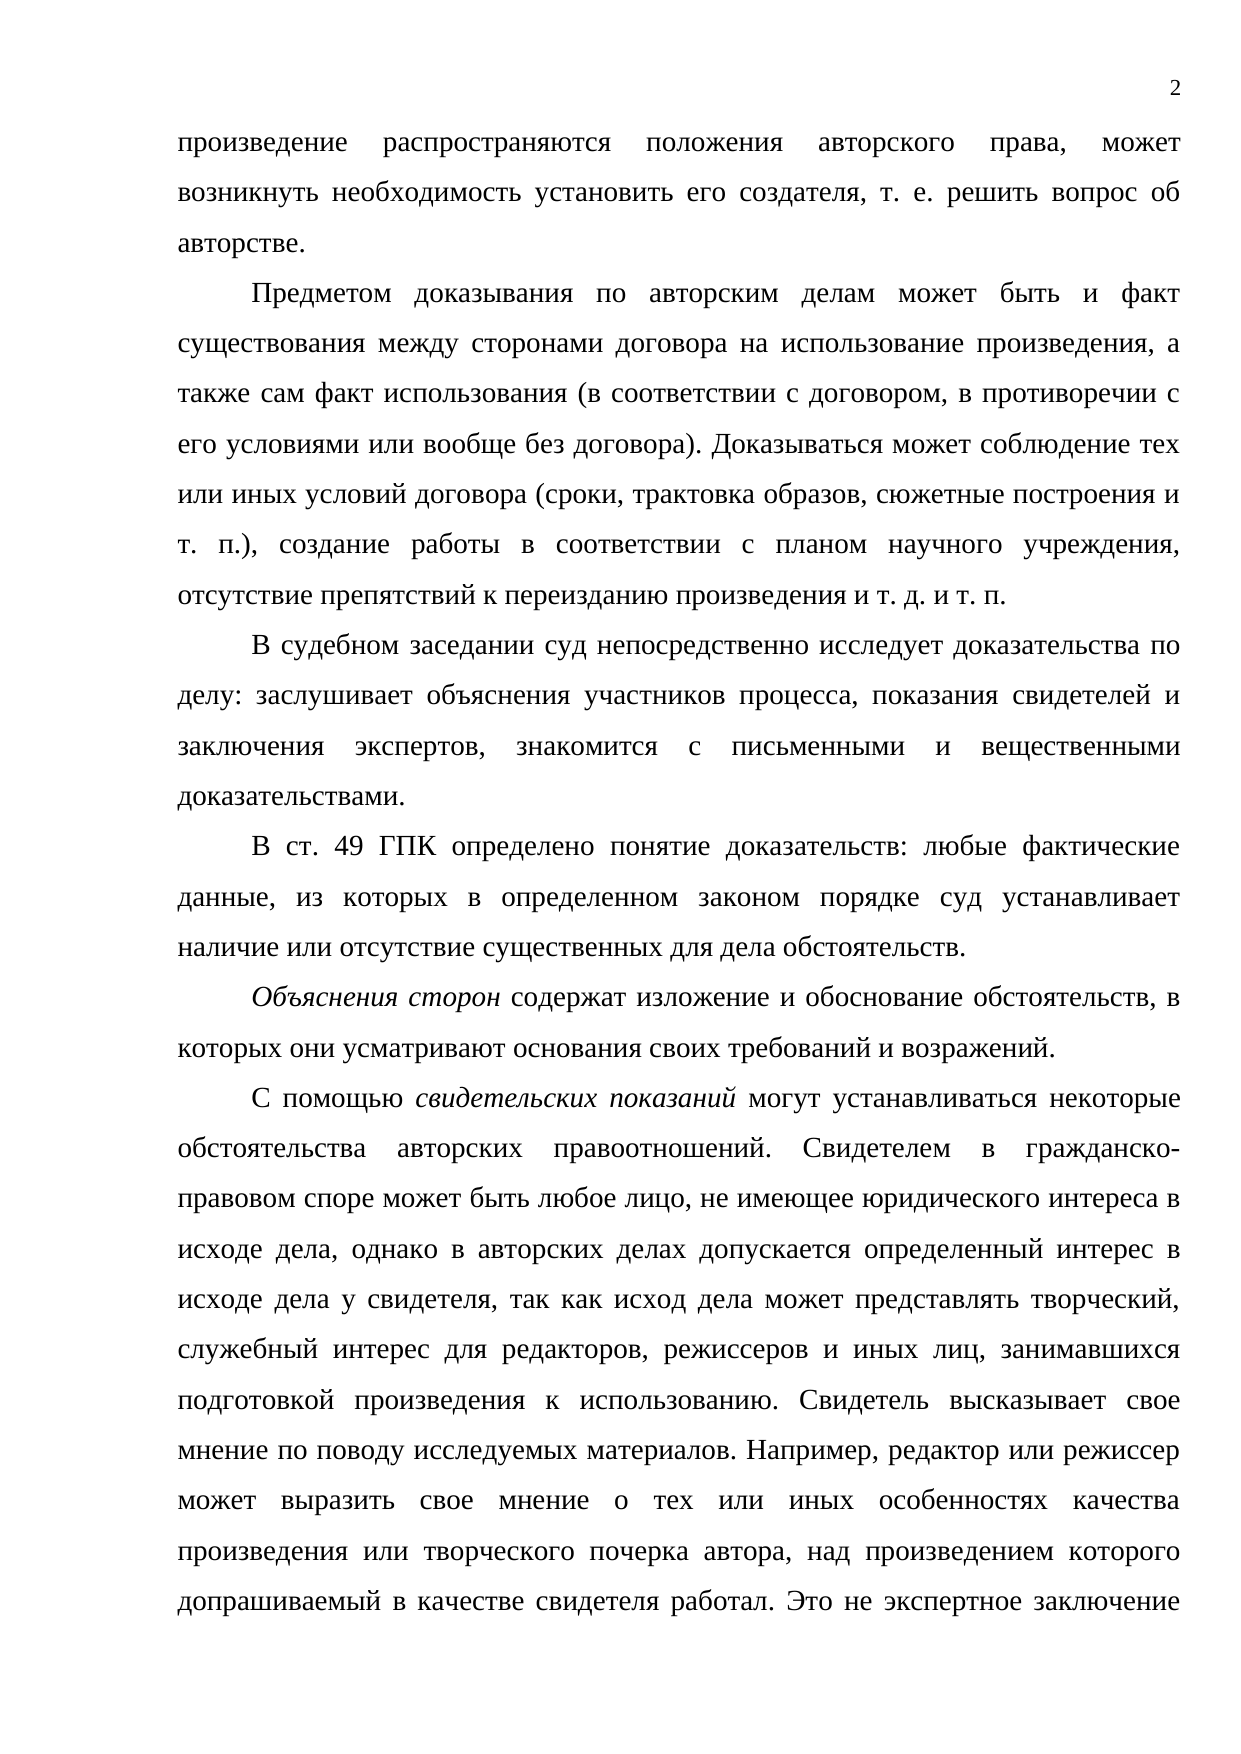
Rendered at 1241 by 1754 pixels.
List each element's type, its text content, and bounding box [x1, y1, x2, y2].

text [177, 124, 1181, 258]
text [177, 1080, 1181, 1617]
text В ст. 49 ГПК определено понятие доказательств: любые фактические данные, из которых в определенном законом порядке суд устанавливает наличие или отсутствие существенных для дела обстоятельств. [177, 828, 1181, 963]
text В судебном заседании суд непосредственно исследует доказательства по делу: заслушивает объяснения участников процесса, показания свидетелей и заключения экспертов, знакомится с письменными и вещественными доказательствами. [177, 627, 1181, 812]
text Объяснения сторон содержат изложение и обоснование обстоятельств, в которых они усматривают основания своих требований и возражений. [177, 979, 1181, 1063]
text Предметом доказывания по авторским делам может быть и факт существования между сторонами договора на использование произведения, а также сам факт использования (в соответствии с договором, в противоречии с его условиями или вообще без договора). Доказываться может соблюдение тех или иных условий договора (сроки, трактовка образов, сюжетные построения и т. п.), создание работы в соответствии с планом научного учреждения, отсутствие препятствий к переизданию произведения и т. д. и т. п. [177, 275, 1181, 610]
